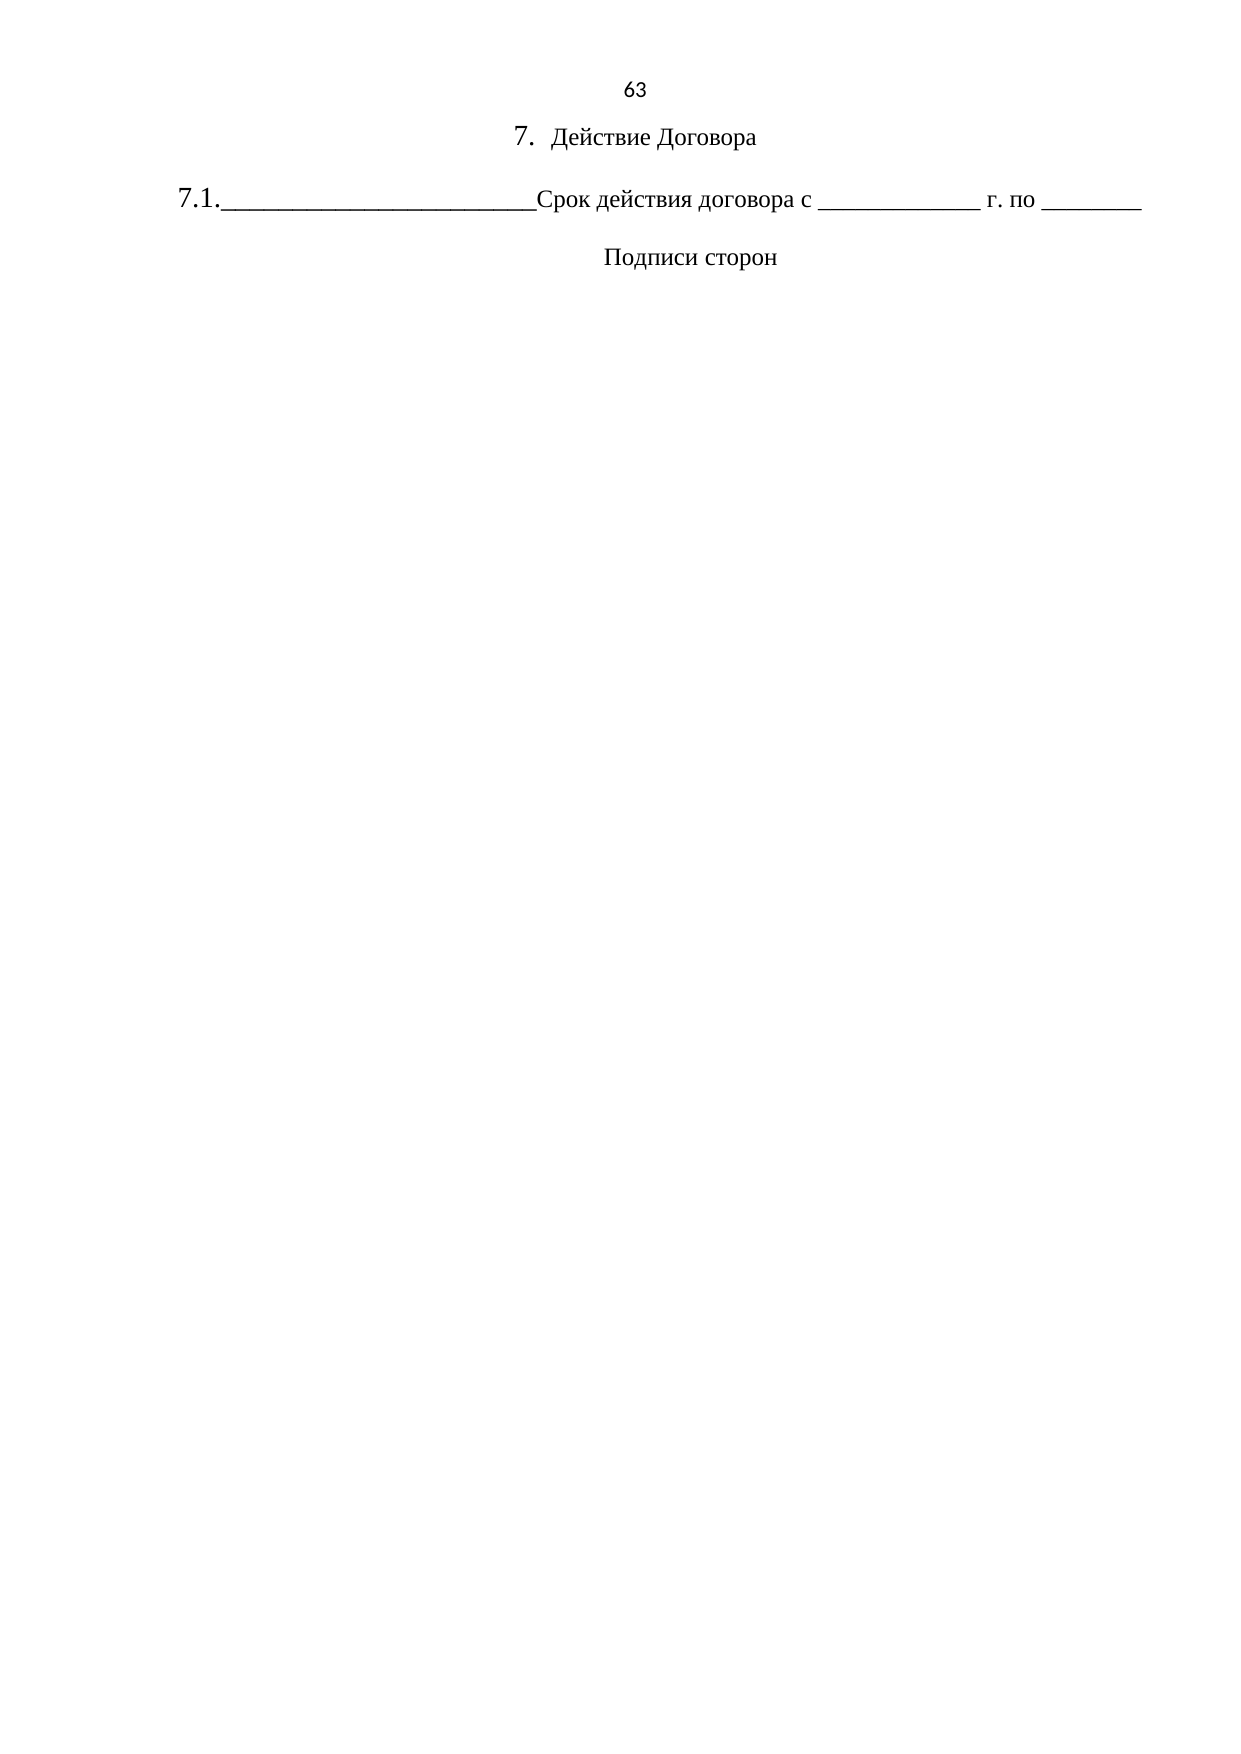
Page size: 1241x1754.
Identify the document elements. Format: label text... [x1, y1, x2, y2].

list Срок действия договора с _____________ г. по ________ [177, 180, 1166, 214]
list Действие Договора [103, 118, 1166, 152]
list Подписи сторон [215, 242, 1166, 271]
